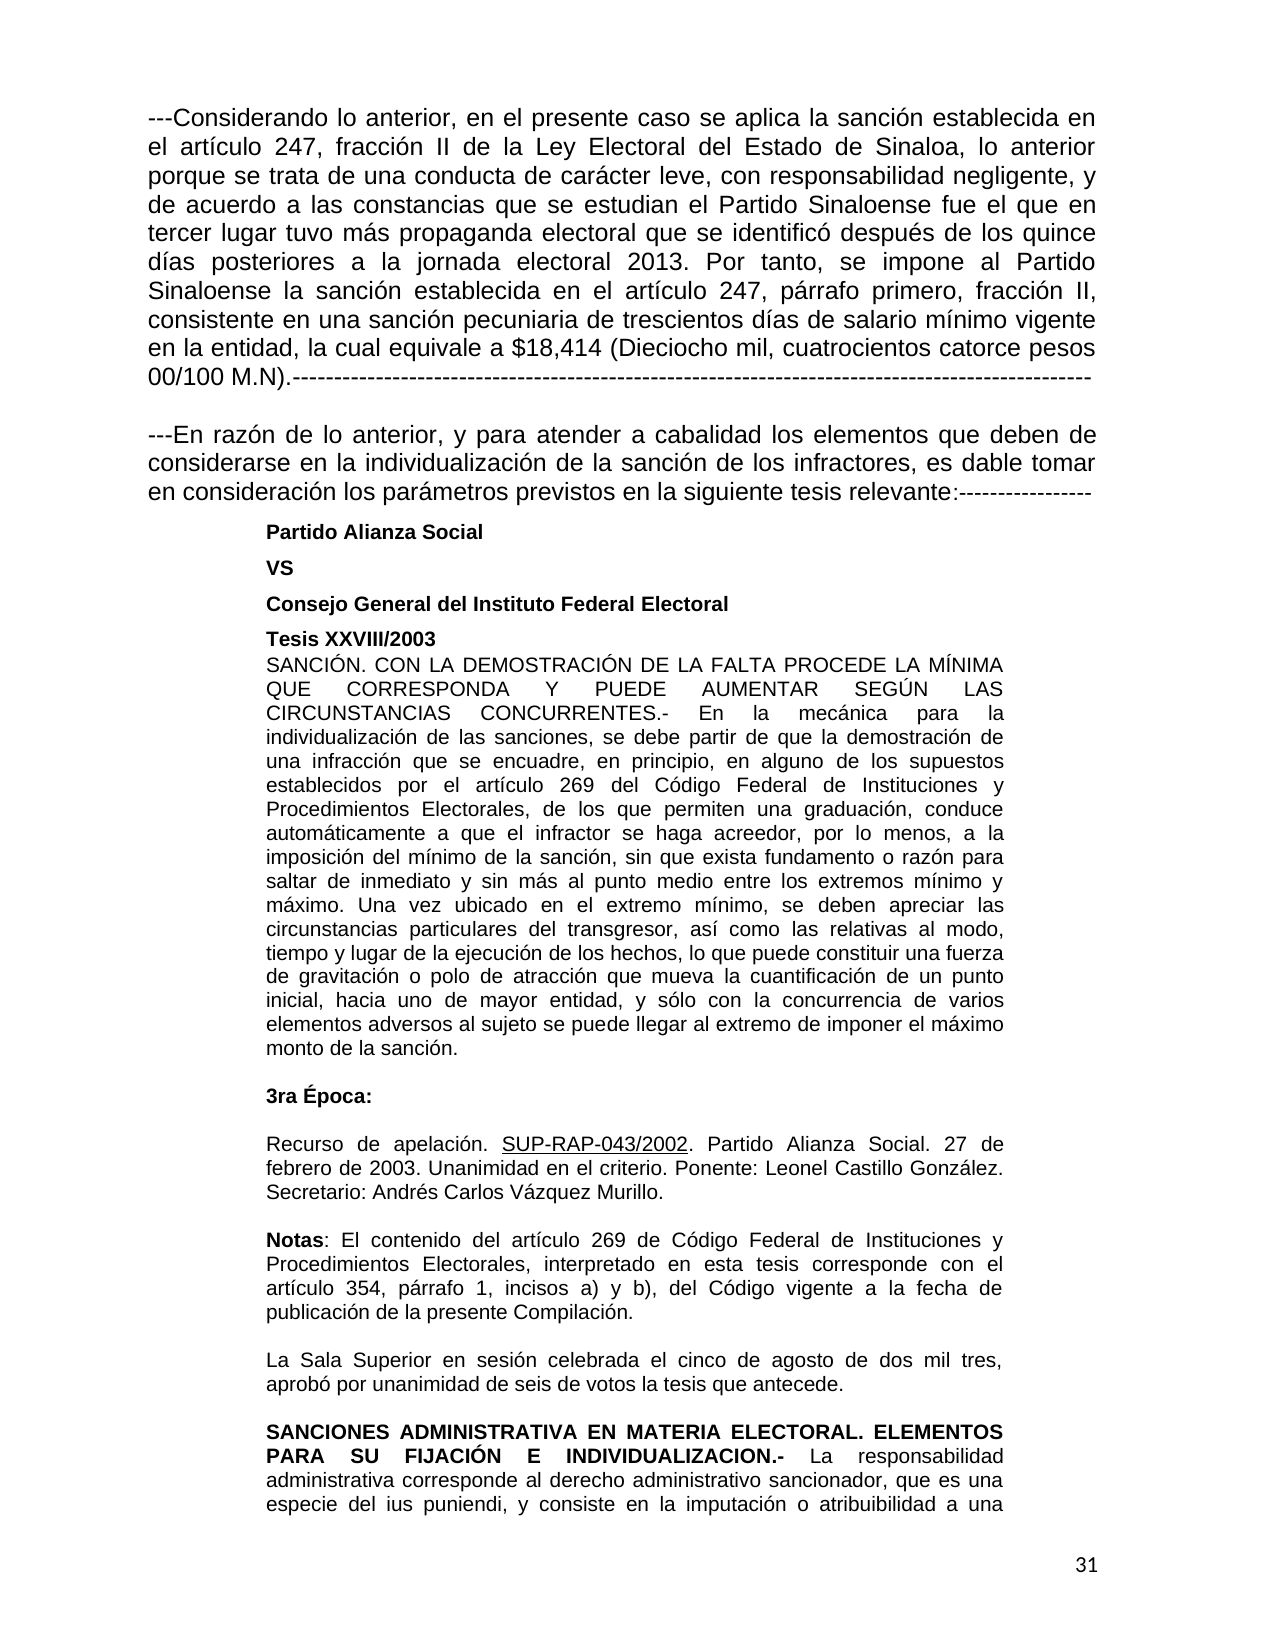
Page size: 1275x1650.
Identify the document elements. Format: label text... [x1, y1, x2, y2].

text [266, 1419, 1004, 1515]
text SANCIÓN. CON LA DEMOSTRACIÓN DE LA FALTA PROCEDE LA MÍNIMA QUE CORRESPONDA Y PUEDE AUMENTAR SEGÚN LAS CIRCUNSTANCIAS CONCURRENTES.- En la mecánica para la individualización de las sanciones, se debe partir de que la demostración de una infracción que se encuadre, en principio, en alguno de los supuestos establecidos por el artículo 269 del Código Federal de Instituciones y Procedimientos Electorales, de los que permiten una graduación, conduce automáticamente a que el infractor se haga acreedor, por lo menos, a la imposición del mínimo de la sanción, sin que exista fundamento o razón para saltar de inmediato y sin más al punto medio entre los extremos mínimo y máximo. Una vez ubicado en el extremo mínimo, se deben apreciar las circunstancias particulares del transgresor, así como las relativas al modo, tiempo y lugar de la ejecución de los hechos, lo que puede constituir una fuerza de gravitación o polo de atracción que mueva la cuantificación de un punto inicial, hacia uno de mayor entidad, y sólo con la concurrencia de varios elementos adversos al sujeto se puede llegar al extremo de imponer el máximo monto de la sanción. [266, 653, 1004, 1060]
text Recurso de apelación. SUP-RAP-043/2002. Partido Alianza Social. 27 de febrero de 2003. Unanimidad en el criterio. Ponente: Leonel Castillo González. Secretario: Andrés Carlos Vázquez Murillo. [266, 1132, 1004, 1204]
text La Sala Superior en sesión celebrada el cinco de agosto de dos mil tres, aprobó por unanimidad de seis de votos la tesis que antecede. [266, 1348, 1004, 1396]
text Notas: El contenido del artículo 269 de Código Federal de Instituciones y Procedimientos Electorales, interpretado en esta tesis corresponde con el artículo 354, párrafo 1, incisos a) y b), del Código vigente a la fecha de publicación de la presente Compilación. [266, 1228, 1004, 1324]
text 3ra Época: [266, 1084, 1004, 1108]
text ---Considerando lo anterior, en el presente caso se aplica la sanción establecida en el artículo 247, fracción II de la Ley Electoral del Estado de Sinaloa, lo anterior porque se trata de una conducta de carácter leve, con responsabilidad negligente, y de acuerdo a las constancias que se estudian el Partido Sinaloense fue el que en tercer lugar tuvo más propaganda electoral que se identificó después de los quince días posteriores a la jornada electoral 2013. Por tanto, se impone al Partido Sinaloense la sanción establecida en el artículo 247, párrafo primero, fracción II, consistente en una sanción pecuniaria de trescientos días de salario mínimo vigente en la entidad, la cual equivale a $18,414 (Dieciocho mil, cuatrocientos catorce pesos 00/100 M.N). [148, 103, 1098, 391]
table_header Partido Alianza Social VS Consejo General del Instituto Federal Electoral Tesis XXVIII/2003 [146, 506, 1275, 653]
text ---En razón de lo anterior, y para atender a cabalidad los elementos que deben de considerarse en la individualización de la sanción de los infractores, es dable tomar en consideración los parámetros previstos en la siguiente tesis relevante: [148, 420, 1098, 506]
